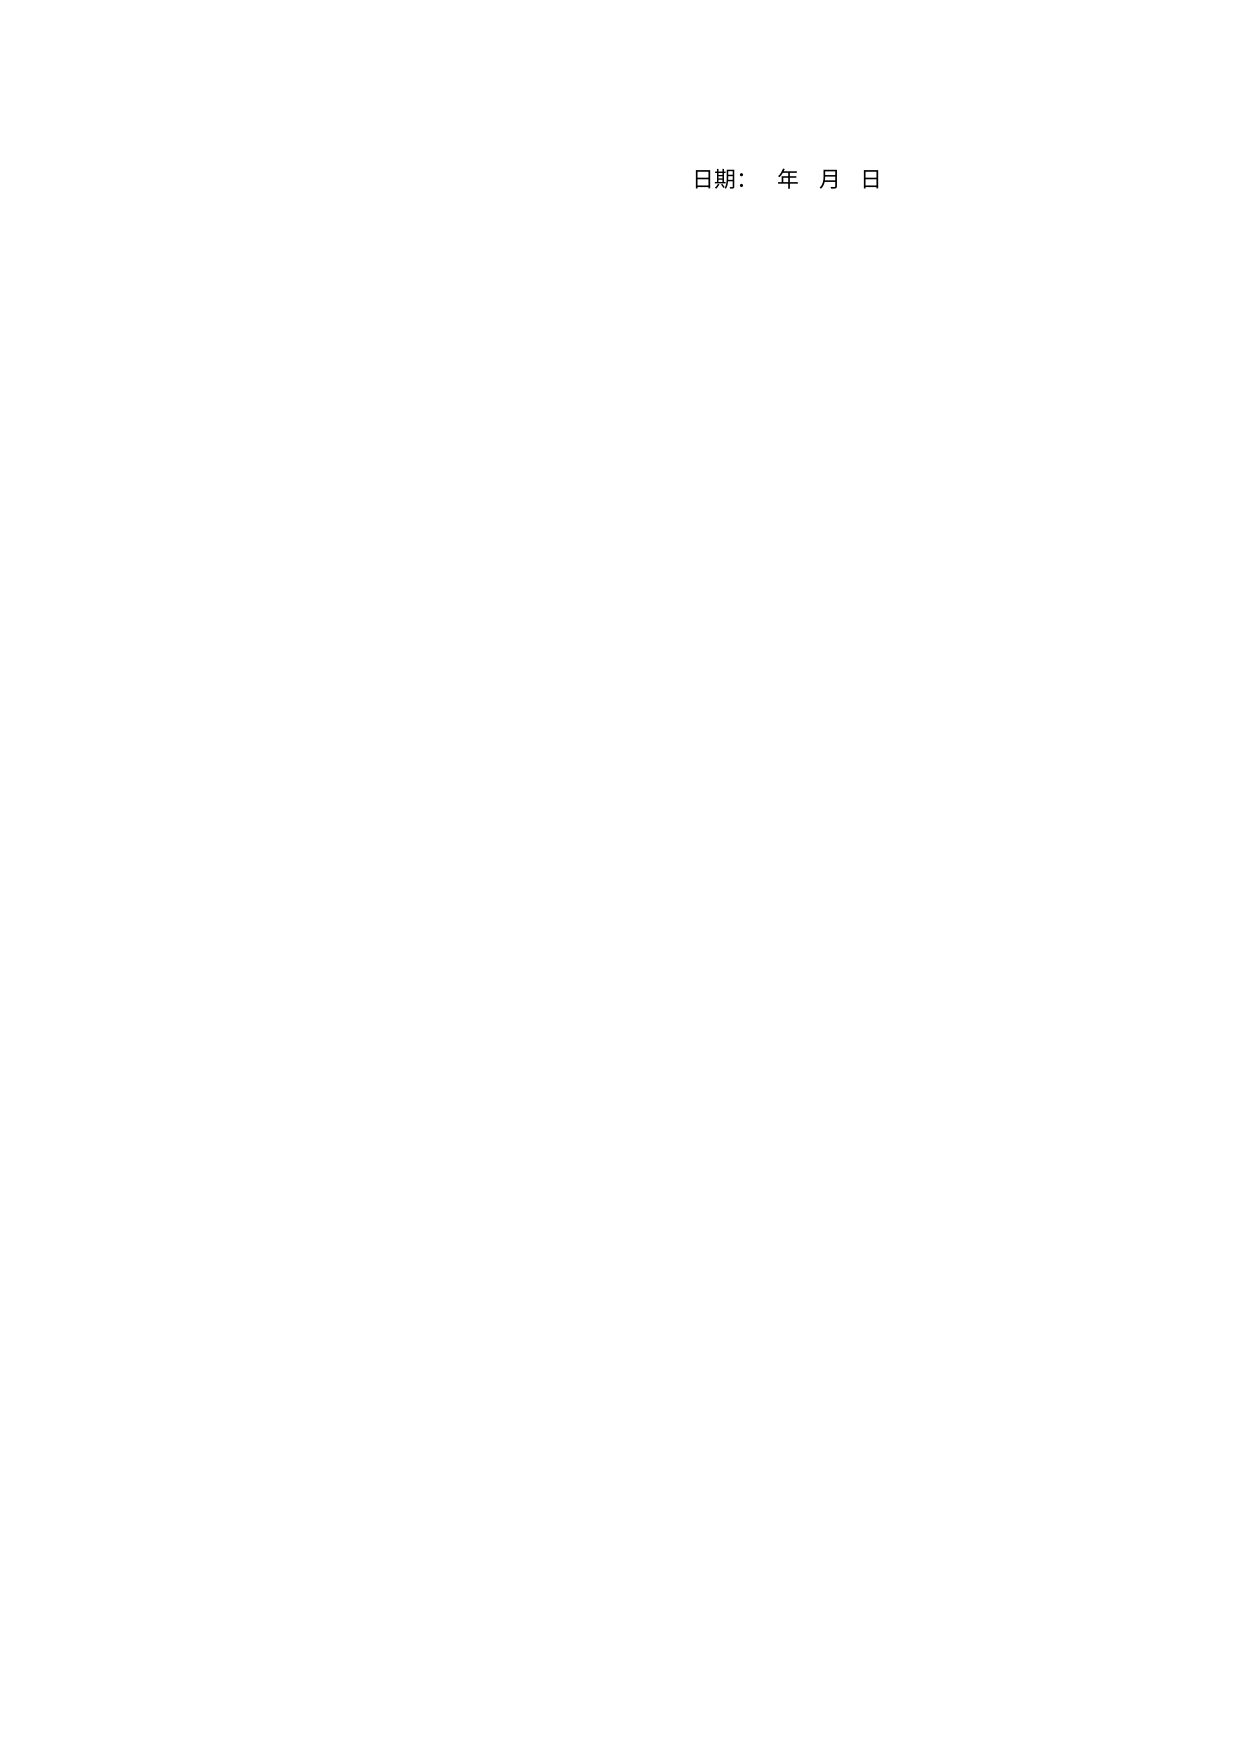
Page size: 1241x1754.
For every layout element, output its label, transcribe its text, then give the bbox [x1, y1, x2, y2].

text 日期： 年 月 日 [112, 162, 1128, 194]
